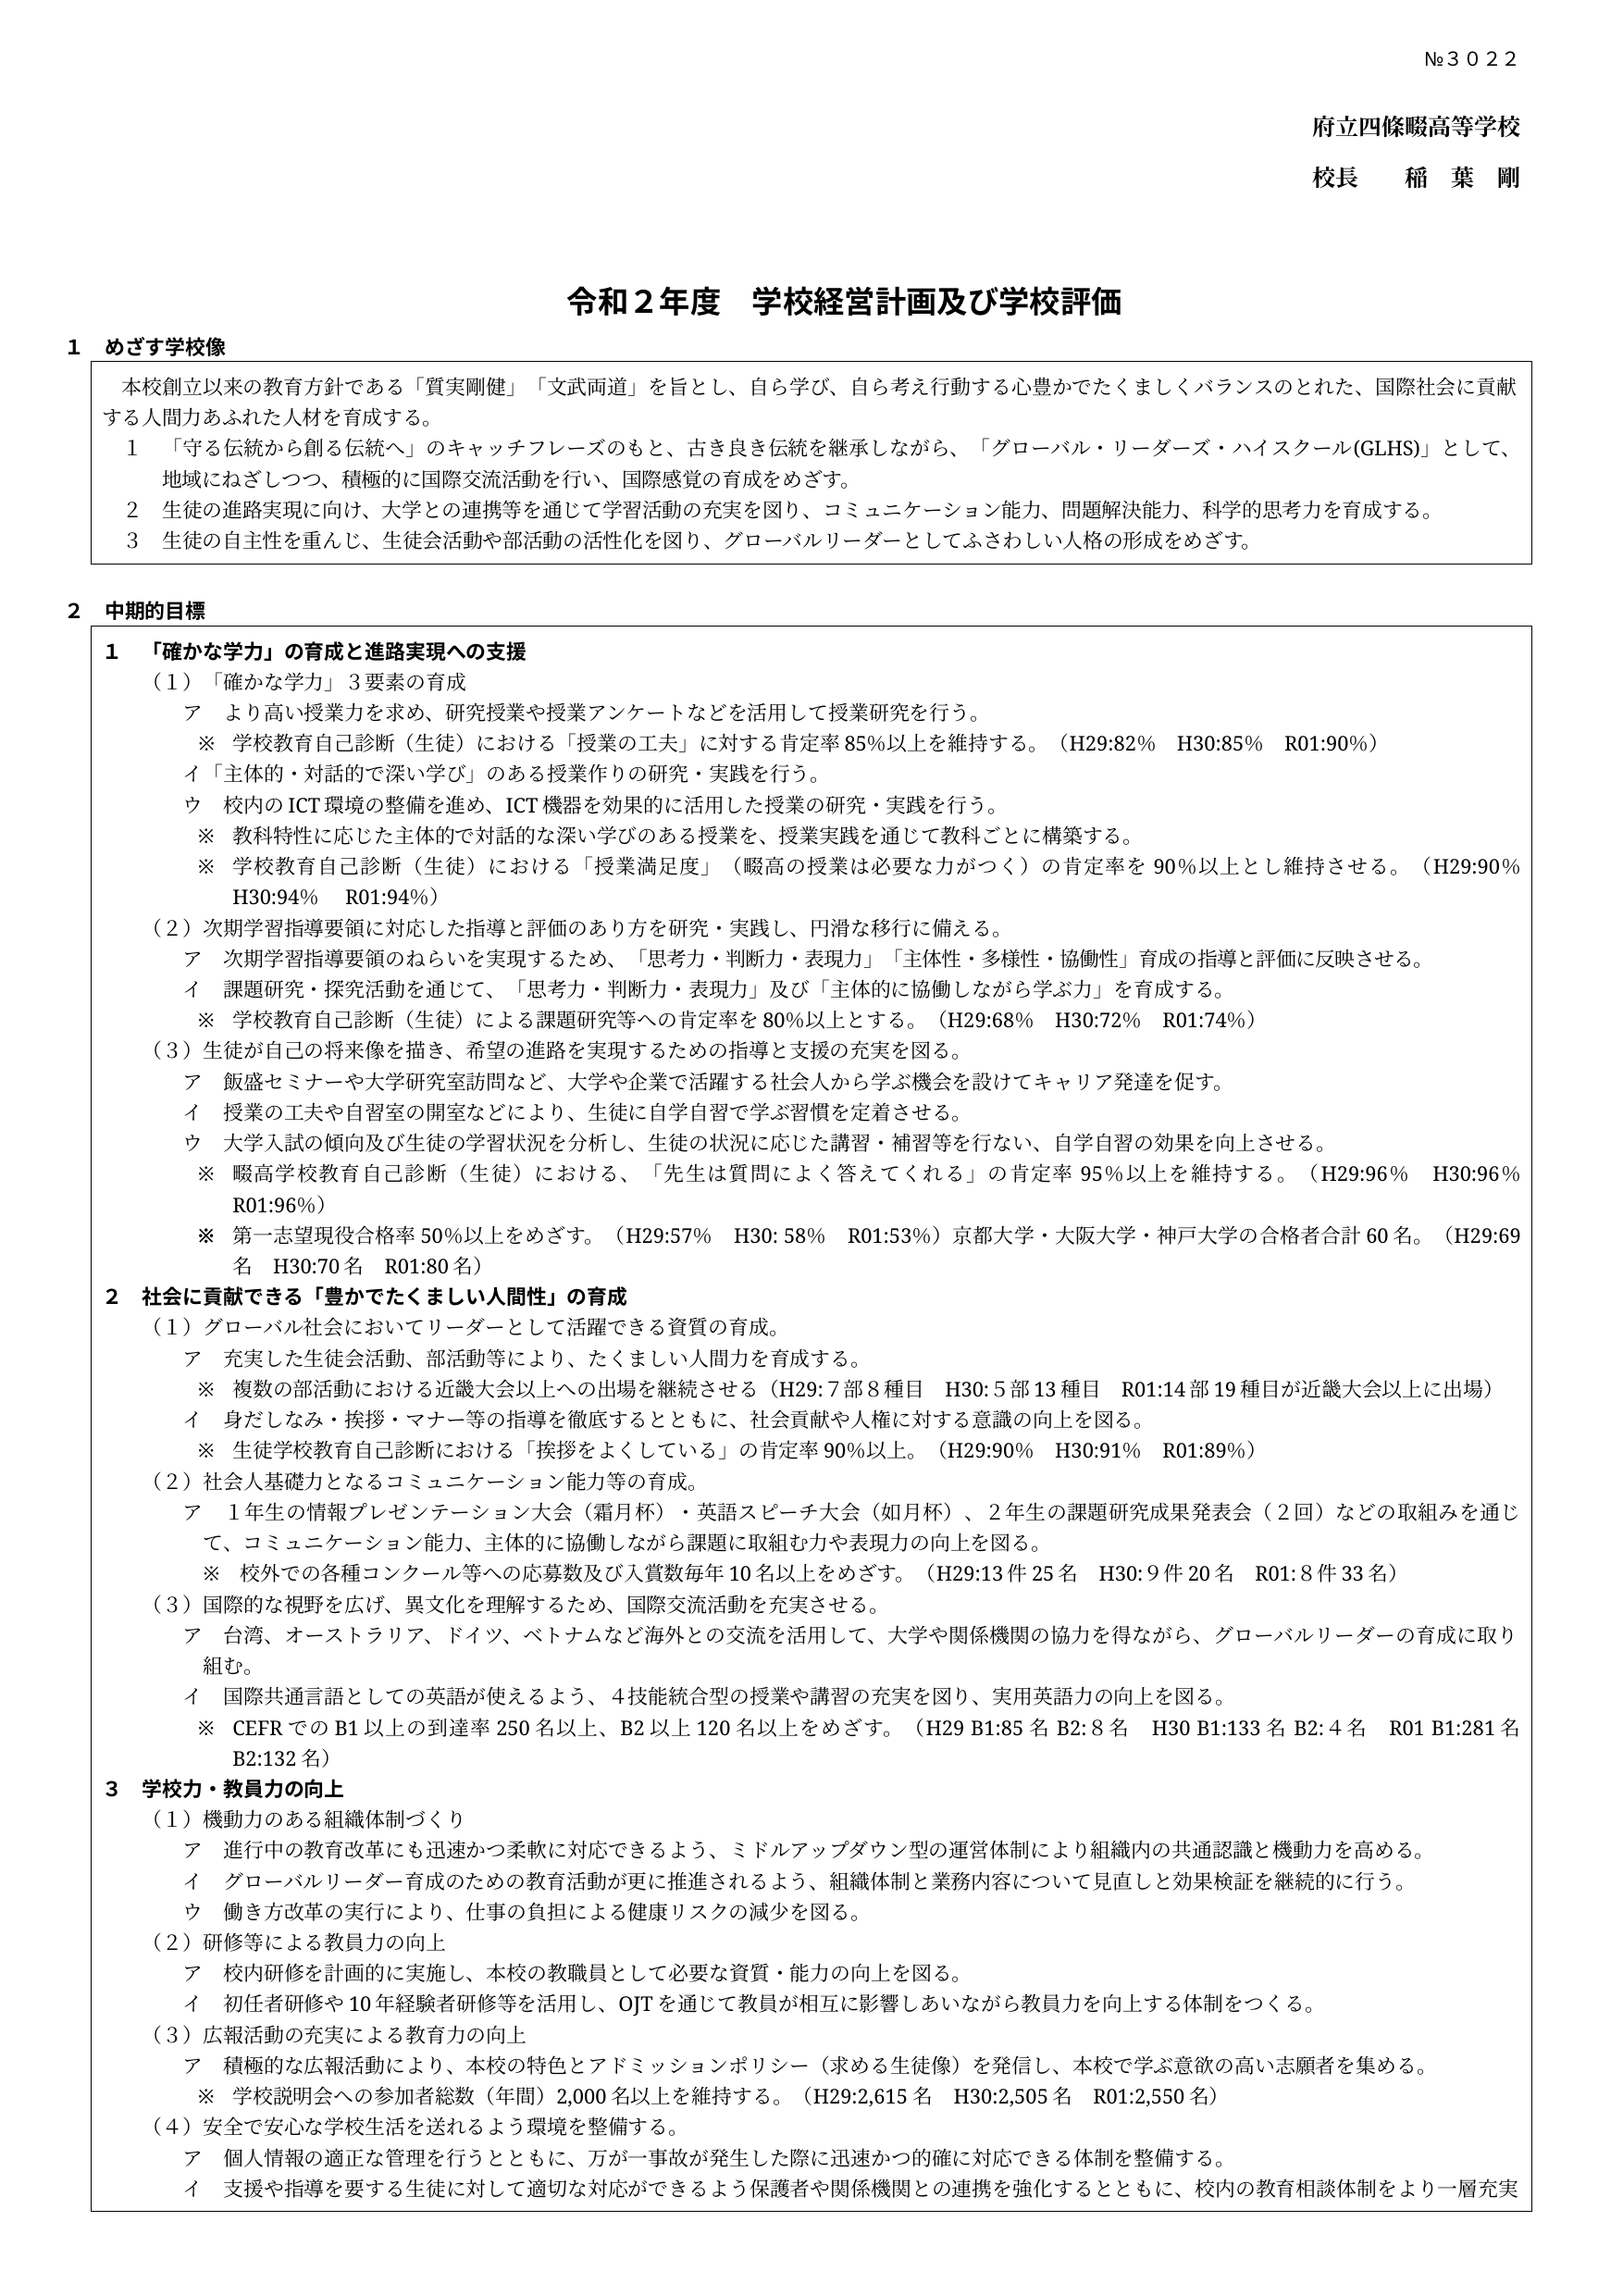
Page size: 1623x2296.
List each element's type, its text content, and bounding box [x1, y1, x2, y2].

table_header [92, 627, 1531, 2211]
text ２ 中期的目標 [64, 595, 1541, 626]
table_header 本校創立以来の教育方針である「質実剛健」「文武両道」を旨とし、自ら学び、自ら考え行動する心豊かでたくましくバランスのとれた、国際社会に貢献する人間力あふれた人材を育成する。 １ 「守る伝統から創る伝統へ」のキャッチフレーズのもと、古き良き伝統を継承しながら、「グローバル・リーダーズ・ハイスクール(GLHS)」として、地域にねざしつつ、積極的に国際交流活動を行い、国際感覚の育成をめざす。 ２ 生徒の進路実現に向け、大学との連携等を通じて学習活動の充実を図り、コミュニケーション能力、問題解決能力、科学的思考力を育成する。 ３ 生徒の自主性を重んじ、生徒会活動や部活動の活性化を図り、グローバルリーダーとしてふさわしい人格の形成をめざす。 [92, 362, 1531, 563]
text 令和２年度 学校経営計画及び学校評価 [82, 269, 1607, 330]
text 校長 稲 葉 剛 [82, 146, 1520, 207]
text １ めざす学校像 [64, 330, 1541, 361]
